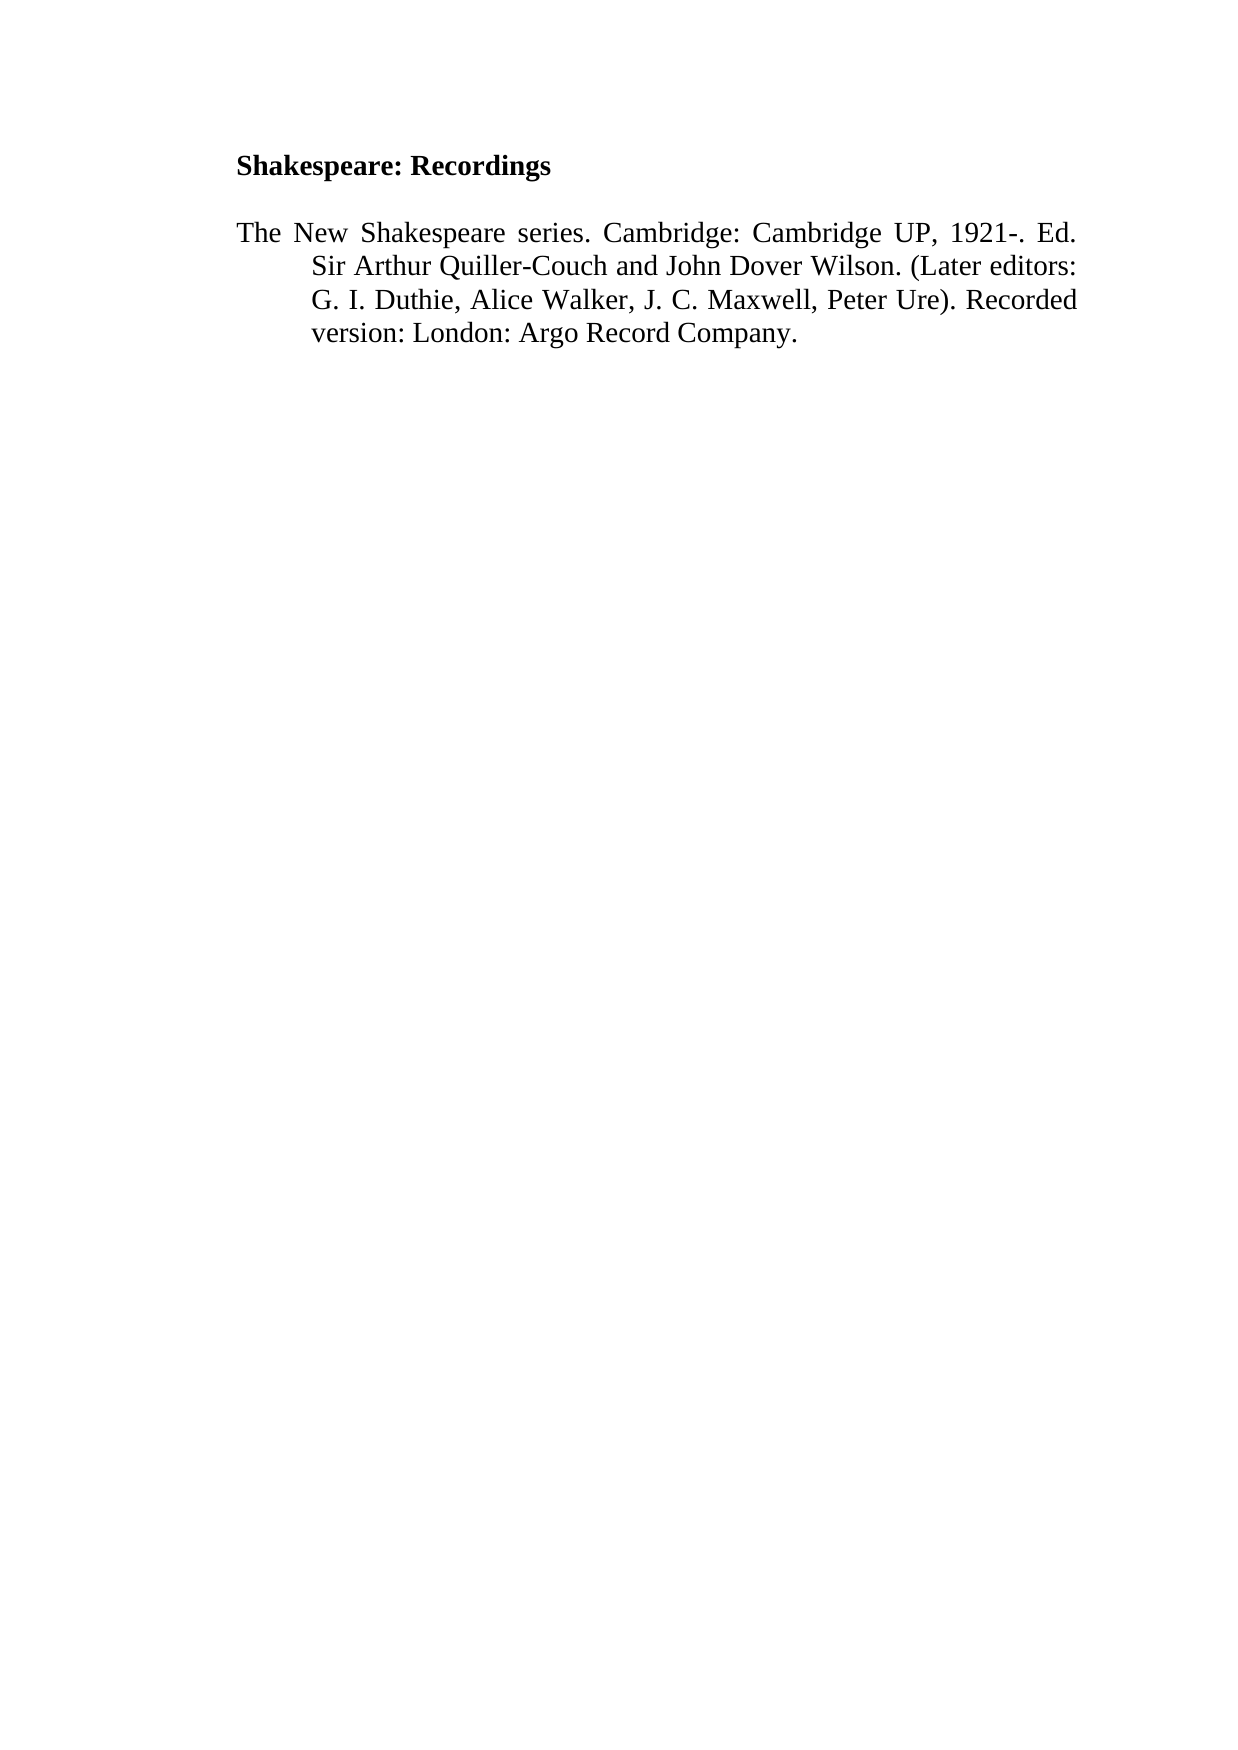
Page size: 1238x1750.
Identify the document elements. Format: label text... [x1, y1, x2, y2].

text The New Shakespeare series. Cambridge: Cambridge UP, 1921-. Ed. Sir Arthur Quiller-Couch and John Dover Wilson. (Later editors: G. I. Duthie, Alice Walker, J. C. Maxwell, Peter Ure). Recorded version: London: Argo Record Company. [236, 215, 1078, 349]
text Shakespeare Prize of the FvS Foundation, HamburgShakespeare: Recordings [236, 148, 1078, 181]
